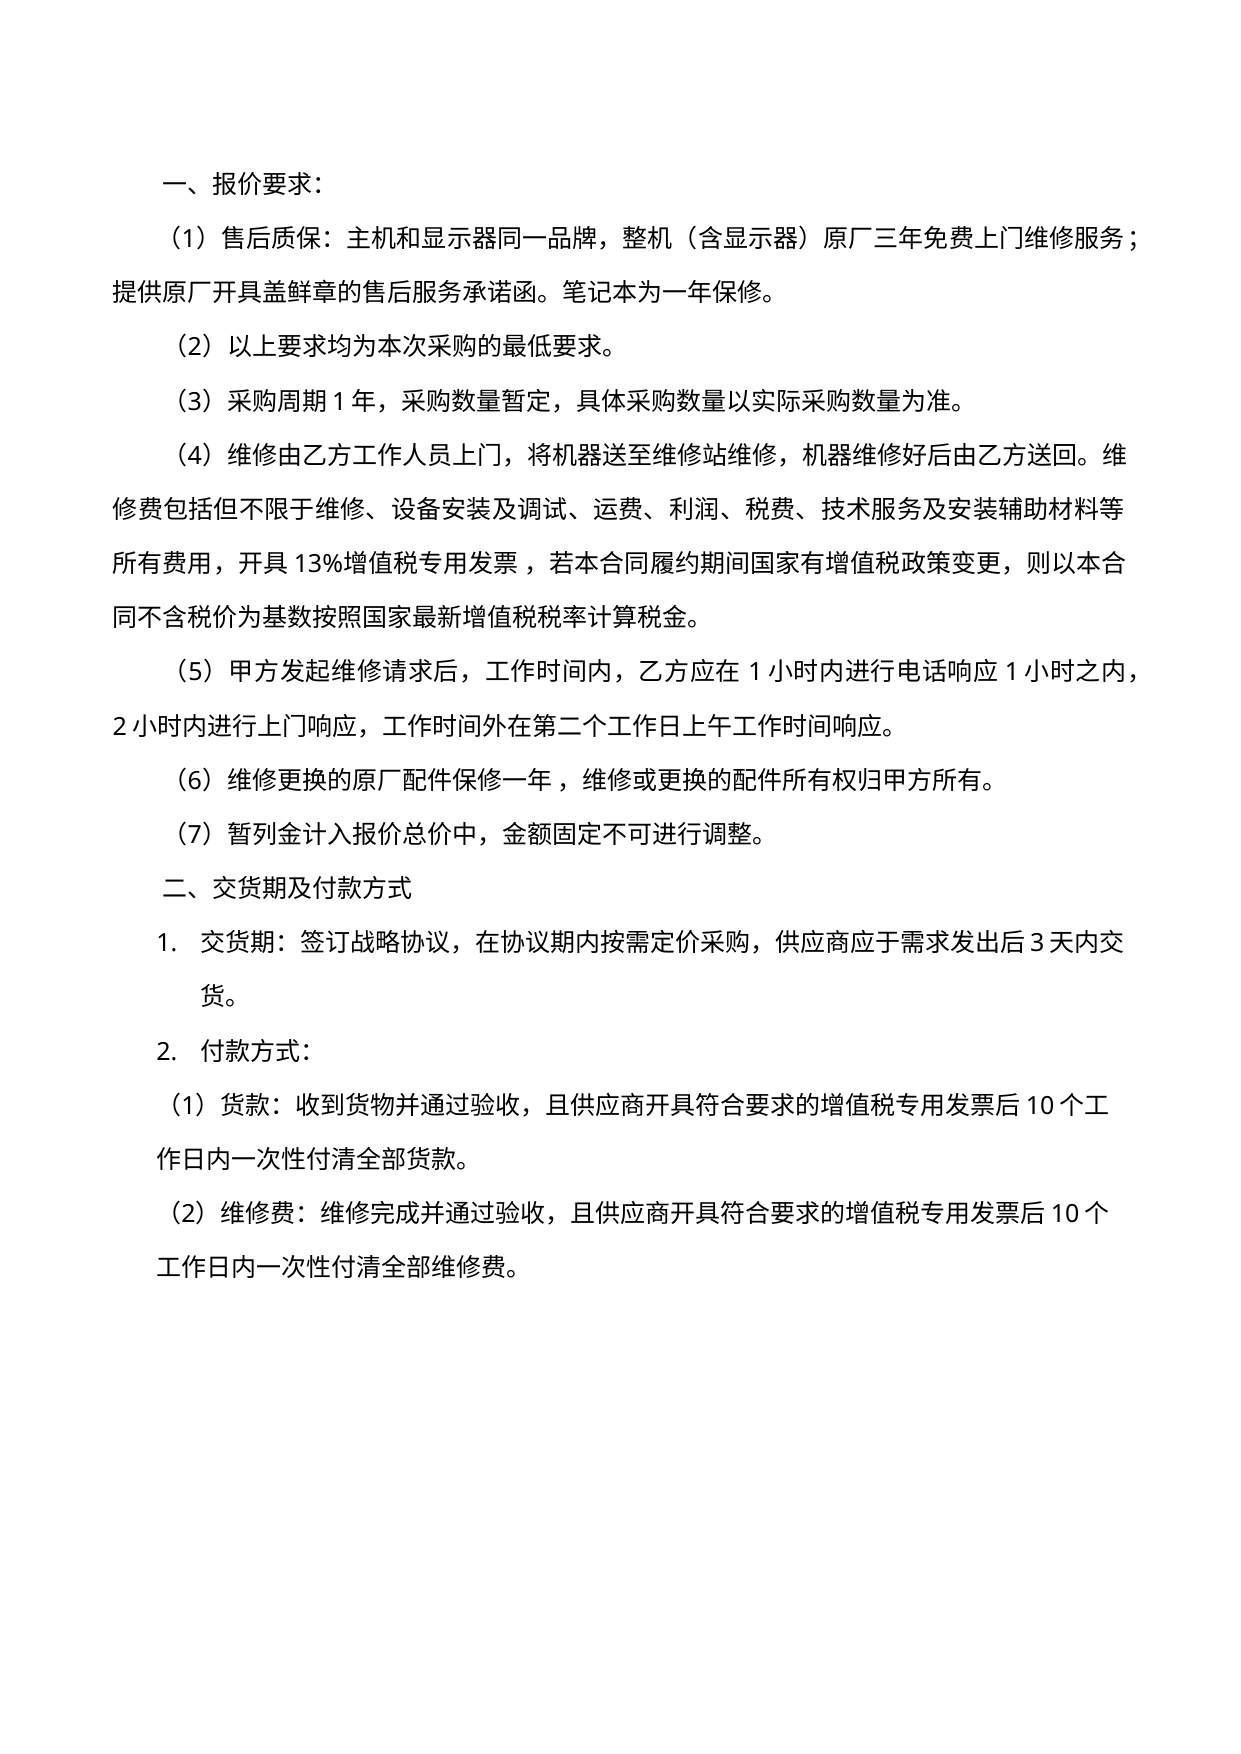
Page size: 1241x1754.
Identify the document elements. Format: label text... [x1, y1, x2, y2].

text （6）维修更换的原厂配件保修一年 ，维修或更换的配件所有权归甲方所有。 [112, 746, 1128, 800]
text （2）以上要求均为本次采购的最低要求。 [112, 312, 1128, 367]
list （1）货款：收到货物并通过验收，且供应商开具符合要求的增值税专用发票后10个工作日内一次性付清全部货款。 [156, 1071, 1128, 1179]
text （7）暂列金计入报价总价中，金额固定不可进行调整。 [112, 800, 1128, 854]
list 付款方式： [156, 1017, 1128, 1071]
list （2）维修费：维修完成并通过验收，且供应商开具符合要求的增值税专用发票后10个工作日内一次性付清全部维修费。 [156, 1179, 1128, 1287]
list 交货期：签订战略协议，在协议期内按需定价采购，供应商应于需求发出后3天内交货。 [156, 908, 1128, 1017]
text （1）售后质保：主机和显示器同一品牌，整机（含显示器）原厂三年免费上门维修服务；提供原厂开具盖鲜章的售后服务承诺函。笔记本为一年保修。 [112, 204, 1128, 312]
text （5）甲方发起维修请求后，工作时间内，乙方应在1小时内进行电话响应1小时之内，2小时内进行上门响应，工作时间外在第二个工作日上午工作时间响应。 [112, 637, 1128, 746]
list 交货期及付款方式 [112, 854, 1128, 908]
text （4）维修由乙方工作人员上门，将机器送至维修站维修，机器维修好后由乙方送回。维修费包括但不限于维修、设备安装及调试、运费、利润、税费、技术服务及安装辅助材料等所有费用，开具13%增值税专用发票 ，若本合同履约期间国家有增值税政策变更，则以本合同不含税价为基数按照国家最新增值税税率计算税金。 [112, 421, 1128, 637]
list 报价要求： [112, 150, 1128, 204]
text （3）采购周期1年，采购数量暂定，具体采购数量以实际采购数量为准。 [112, 367, 1128, 421]
